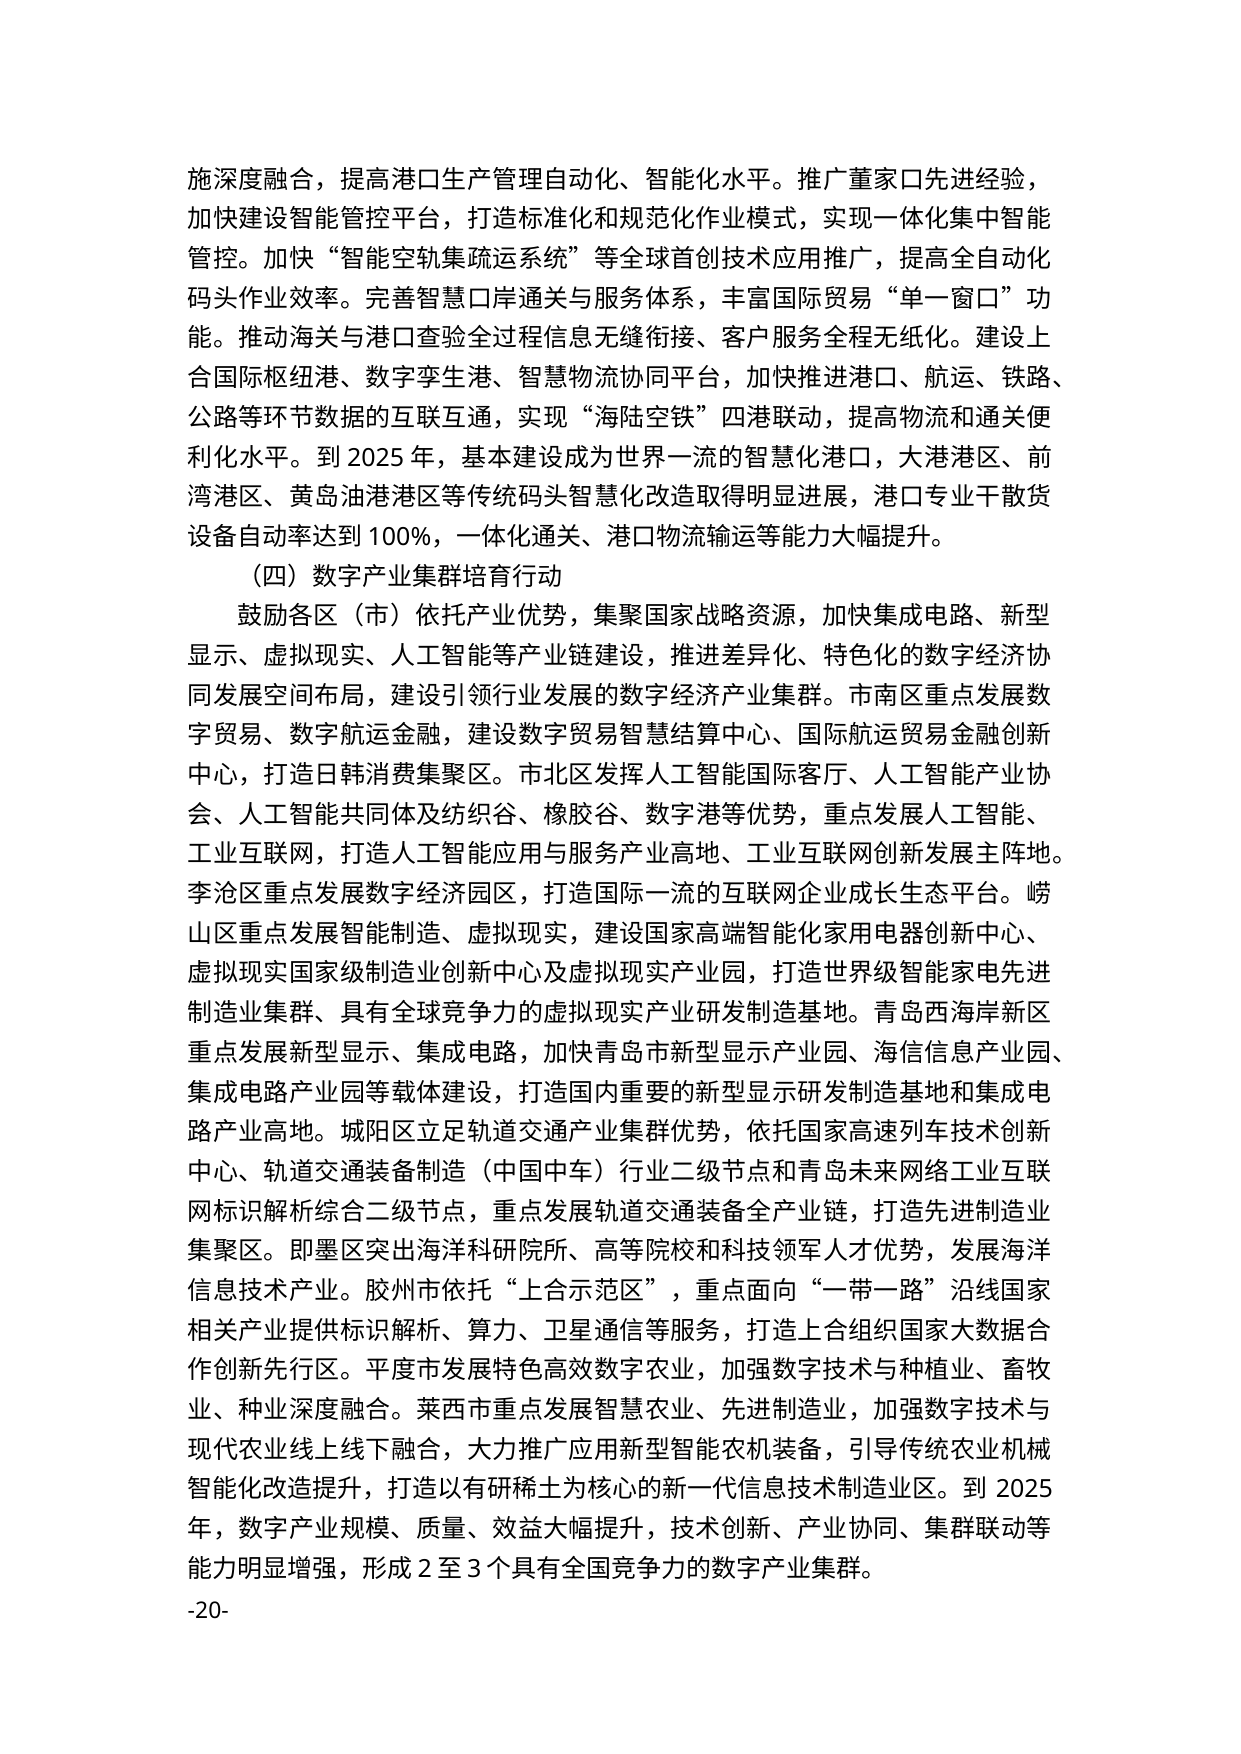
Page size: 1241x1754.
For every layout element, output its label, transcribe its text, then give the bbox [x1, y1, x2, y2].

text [187, 157, 1053, 554]
text 鼓励各区（市）依托产业优势，集聚国家战略资源，加快集成电路、新型显示、虚拟现实、人工智能等产业链建设，推进差异化、特色化的数字经济协同发展空间布局，建设引领行业发展的数字经济产业集群。市南区重点发展数字贸易、数字航运金融，建设数字贸易智慧结算中心、国际航运贸易金融创新中心，打造日韩消费集聚区。市北区发挥人工智能国际客厅、人工智能产业协会、人工智能共同体及纺织谷、橡胶谷、数字港等优势，重点发展人工智能、工业互联网，打造人工智能应用与服务产业高地、工业互联网创新发展主阵地。李沧区重点发展数字经济园区，打造国际一流的互联网企业成长生态平台。崂山区重点发展智能制造、虚拟现实，建设国家高端智能化家用电器创新中心、虚拟现实国家级制造业创新中心及虚拟现实产业园，打造世界级智能家电先进制造业集群、具有全球竞争力的虚拟现实产业研发制造基地。青岛西海岸新区重点发展新型显示、集成电路，加快青岛市新型显示产业园、海信信息产业园、集成电路产业园等载体建设，打造国内重要的新型显示研发制造基地和集成电路产业高地。城阳区立足轨道交通产业集群优势，依托国家高速列车技术创新中心、轨道交通装备制造（中国中车）行业二级节点和青岛未来网络工业互联网标识解析综合二级节点，重点发展轨道交通装备全产业链，打造先进制造业集聚区。即墨区突出海洋科研院所、高等院校和科技领军人才优势，发展海洋信息技术产业。胶州市依托“上合示范区”，重点面向“一带一路”沿线国家相关产业提供标识解析、算力、卫星通信等服务，打造上合组织国家大数据合作创新先行区。平度市发展特色高效数字农业，加强数字技术与种植业、畜牧业、种业深度融合。莱西市重点发展智慧农业、先进制造业，加强数字技术与现代农业线上线下融合，大力推广应用新型智能农机装备，引导传统农业机械智能化改造提升，打造以有研稀土为核心的新一代信息技术制造业区。到2025年，数字产业规模、质量、效益大幅提升，技术创新、产业协同、集群联动等能力明显增强，形成2至3个具有全国竞争力的数字产业集群。 [187, 594, 1053, 1586]
text （四）数字产业集群培育行动 [187, 554, 1053, 594]
